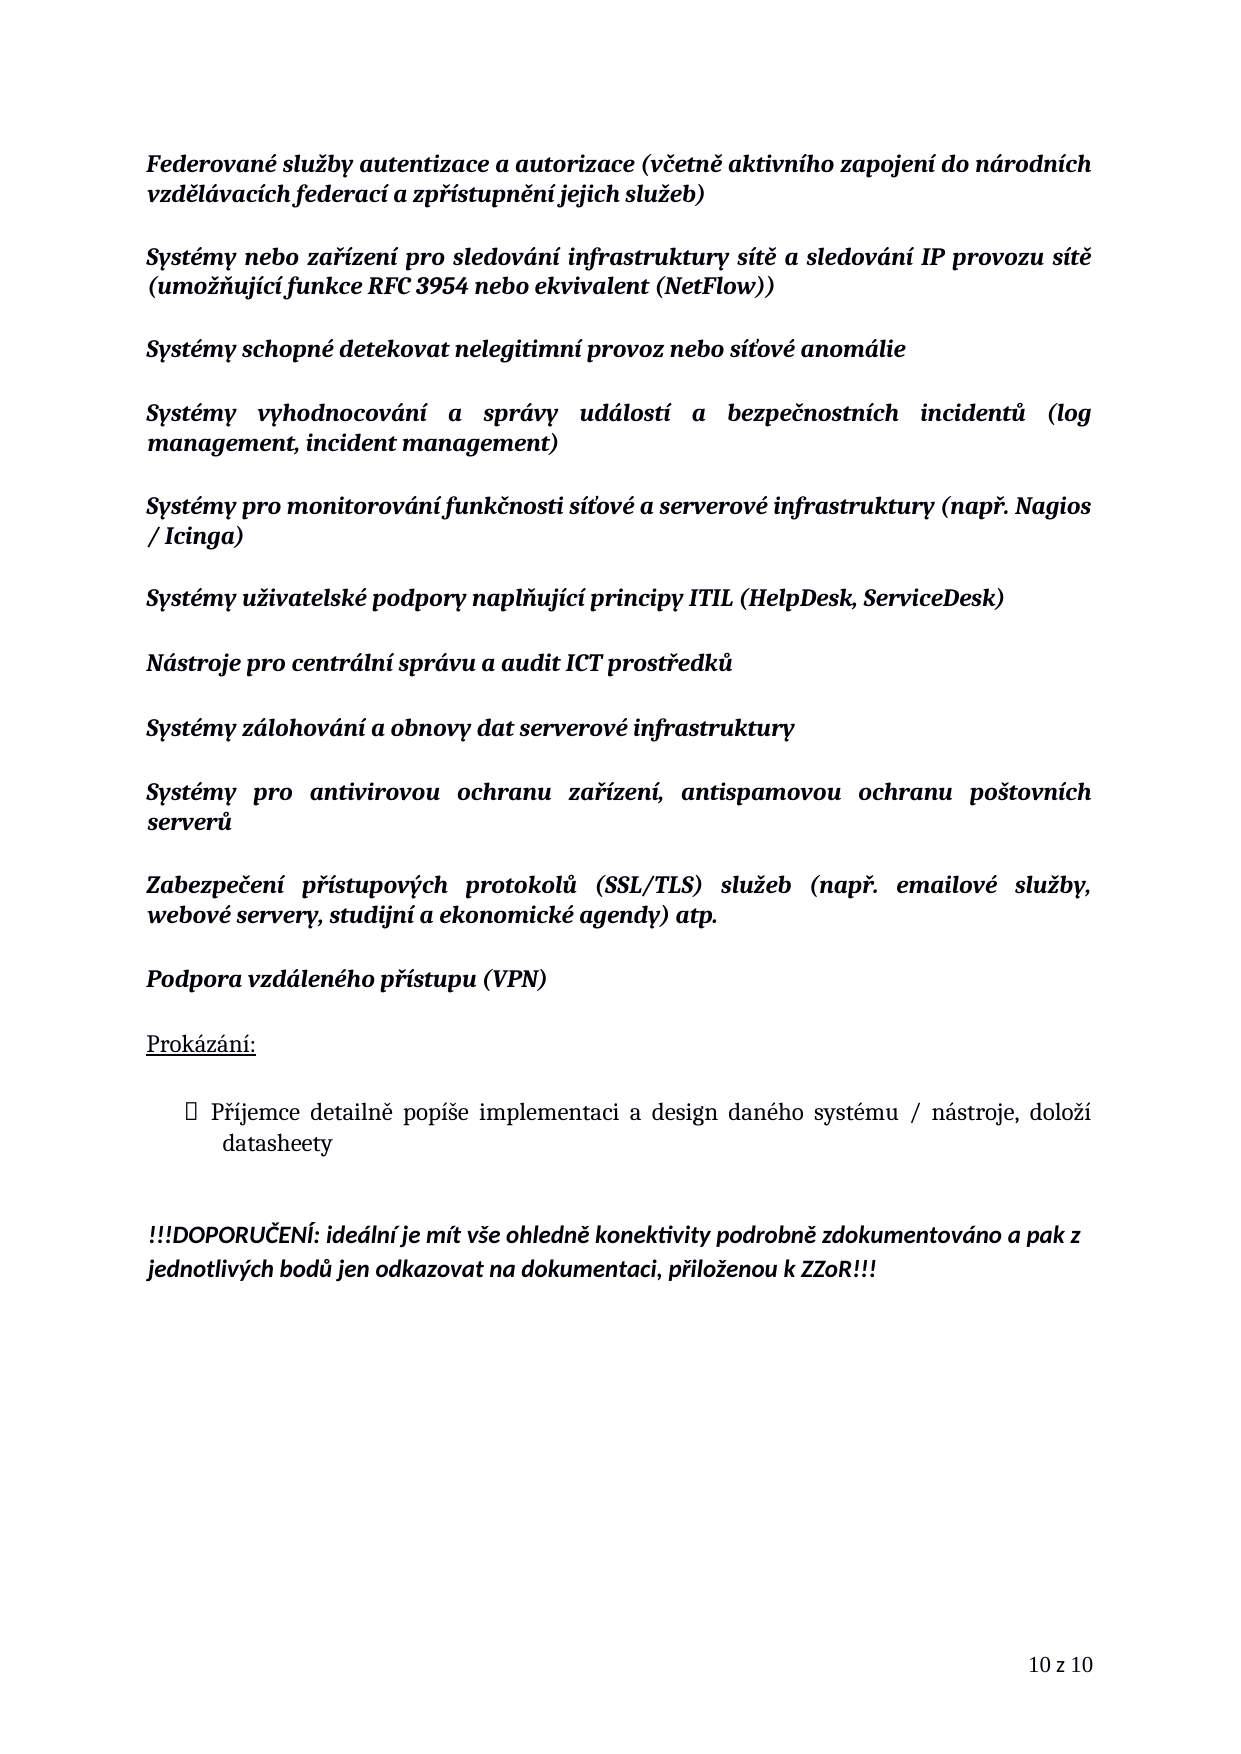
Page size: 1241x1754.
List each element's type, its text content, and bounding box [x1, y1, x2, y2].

text  Příjemce detailně popíše implementaci a design daného systému / nástroje, doloží datasheety [184, 1094, 1092, 1158]
text Systémy nebo zařízení pro sledování infrastruktury sítě a sledování IP provozu sítě (umožňující funkce RFC 3954 nebo ekvivalent (NetFlow)) [146, 242, 1092, 301]
text Nástroje pro centrální správu a audit ICT prostředků [146, 649, 1092, 678]
text Prokázání: [146, 1030, 1092, 1059]
text Podpora vzdáleného přístupu (VPN) [146, 965, 1092, 994]
text Federované služby autentizace a autorizace (včetně aktivního zapojení do národních vzdělávacích federací a zpřístupnění jejich služeb) [146, 150, 1092, 209]
text Systémy pro antivirovou ochranu zařízení, antispamovou ochranu poštovních serverů [146, 778, 1092, 837]
text Systémy zálohování a obnovy dat serverové infrastruktury [146, 713, 1092, 742]
text Systémy uživatelské podpory naplňující principy ITIL (HelpDesk, ServiceDesk) [146, 584, 1092, 613]
text Systémy schopné detekovat nelegitimní provoz nebo síťové anomálie [146, 335, 1092, 363]
text Systémy vyhodnocování a správy událostí a bezpečnostních incidentů (log management, incident management) [146, 399, 1092, 458]
text Systémy pro monitorování funkčnosti síťové a serverové infrastruktury (např. Nagios / Icinga) [146, 492, 1092, 550]
text !!!DOPORUČENÍ: ideální je mít vše ohledně konektivity podrobně zdokumentováno a pak z jednotlivých bodů jen odkazovat na dokumentaci, přiloženou k ZZoR!!! [148, 1219, 1092, 1284]
text Zabezpečení přístupových protokolů (SSL/TLS) služeb (např. emailové služby, webové servery, studijní a ekonomické agendy) atp. [146, 871, 1092, 929]
